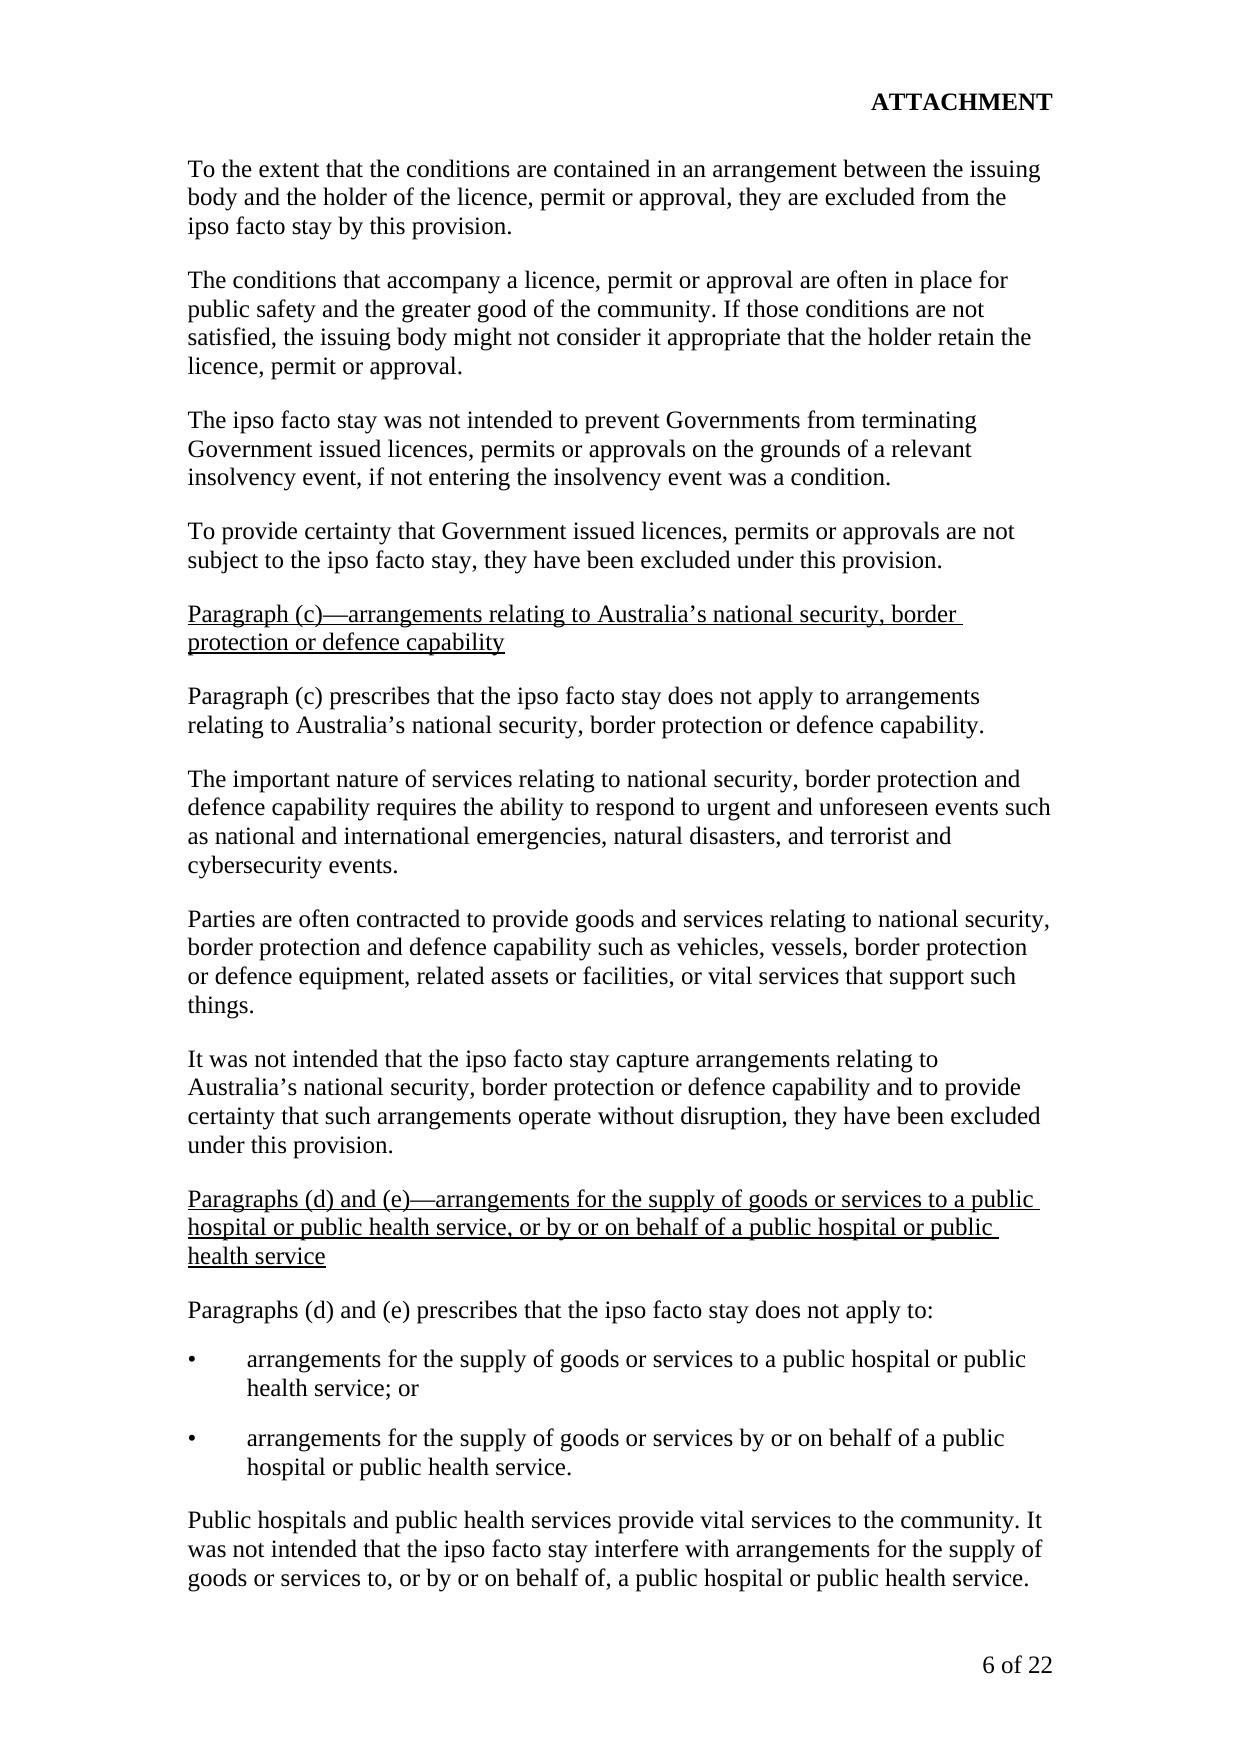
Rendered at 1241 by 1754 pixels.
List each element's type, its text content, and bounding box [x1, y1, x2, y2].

text It was not intended that the ipso facto stay capture arrangements relating to Australia’s national security, border protection or defence capability and to provide certainty that such arrangements operate without disruption, they have been excluded under this provision. [187, 1044, 1053, 1159]
text Parties are often contracted to provide goods and services relating to national security, border protection and defence capability such as vehicles, vessels, border protection or defence equipment, related assets or facilities, or vital services that support such things. [187, 904, 1053, 1019]
text The conditions that accompany a licence, permit or approval are often in place for public safety and the greater good of the community. If those conditions are not satisfied, the issuing body might not consider it appropriate that the holder retain the licence, permit or approval. [187, 265, 1053, 380]
text arrangements for the supply of goods or services by or on behalf of a public hospital or public health service. [187, 1423, 1053, 1480]
text arrangements for the supply of goods or services to a public hospital or public health service; or [187, 1344, 1053, 1402]
text To provide certainty that Government issued licences, permits or approvals are not subject to the ipso facto stay, they have been excluded under this provision. [187, 516, 1053, 574]
text To the extent that the conditions are contained in an arrangement between the issuing body and the holder of the licence, permit or approval, they are excluded from the ipso facto stay by this provision. [187, 154, 1053, 240]
list Paragraph (c)—arrangements relating to Australia’s national security, border protection or defence capability [187, 599, 1053, 656]
text Public hospitals and public health services provide vital services to the community. It was not intended that the ipso facto stay interfere with arrangements for the supply of goods or services to, or by or on behalf of, a public hospital or public health service. [187, 1505, 1053, 1592]
text The ipso facto stay was not intended to prevent Governments from terminating Government issued licences, permits or approvals on the grounds of a relevant insolvency event, if not entering the insolvency event was a condition. [187, 405, 1053, 491]
text The important nature of services relating to national security, border protection and defence capability requires the ability to respond to urgent and unforeseen events such as national and international emergencies, natural disasters, and terrorist and cybersecurity events. [187, 764, 1053, 879]
list Paragraphs (d) and (e) prescribes that the ipso facto stay does not apply to: [187, 1295, 1053, 1324]
list Paragraphs (d) and (e)—arrangements for the supply of goods or services to a public hospital or public health service, or by or on behalf of a public hospital or public health service [187, 1184, 1053, 1270]
text Paragraph (c) prescribes that the ipso facto stay does not apply to arrangements relating to Australia’s national security, border protection or defence capability. [187, 681, 1053, 739]
